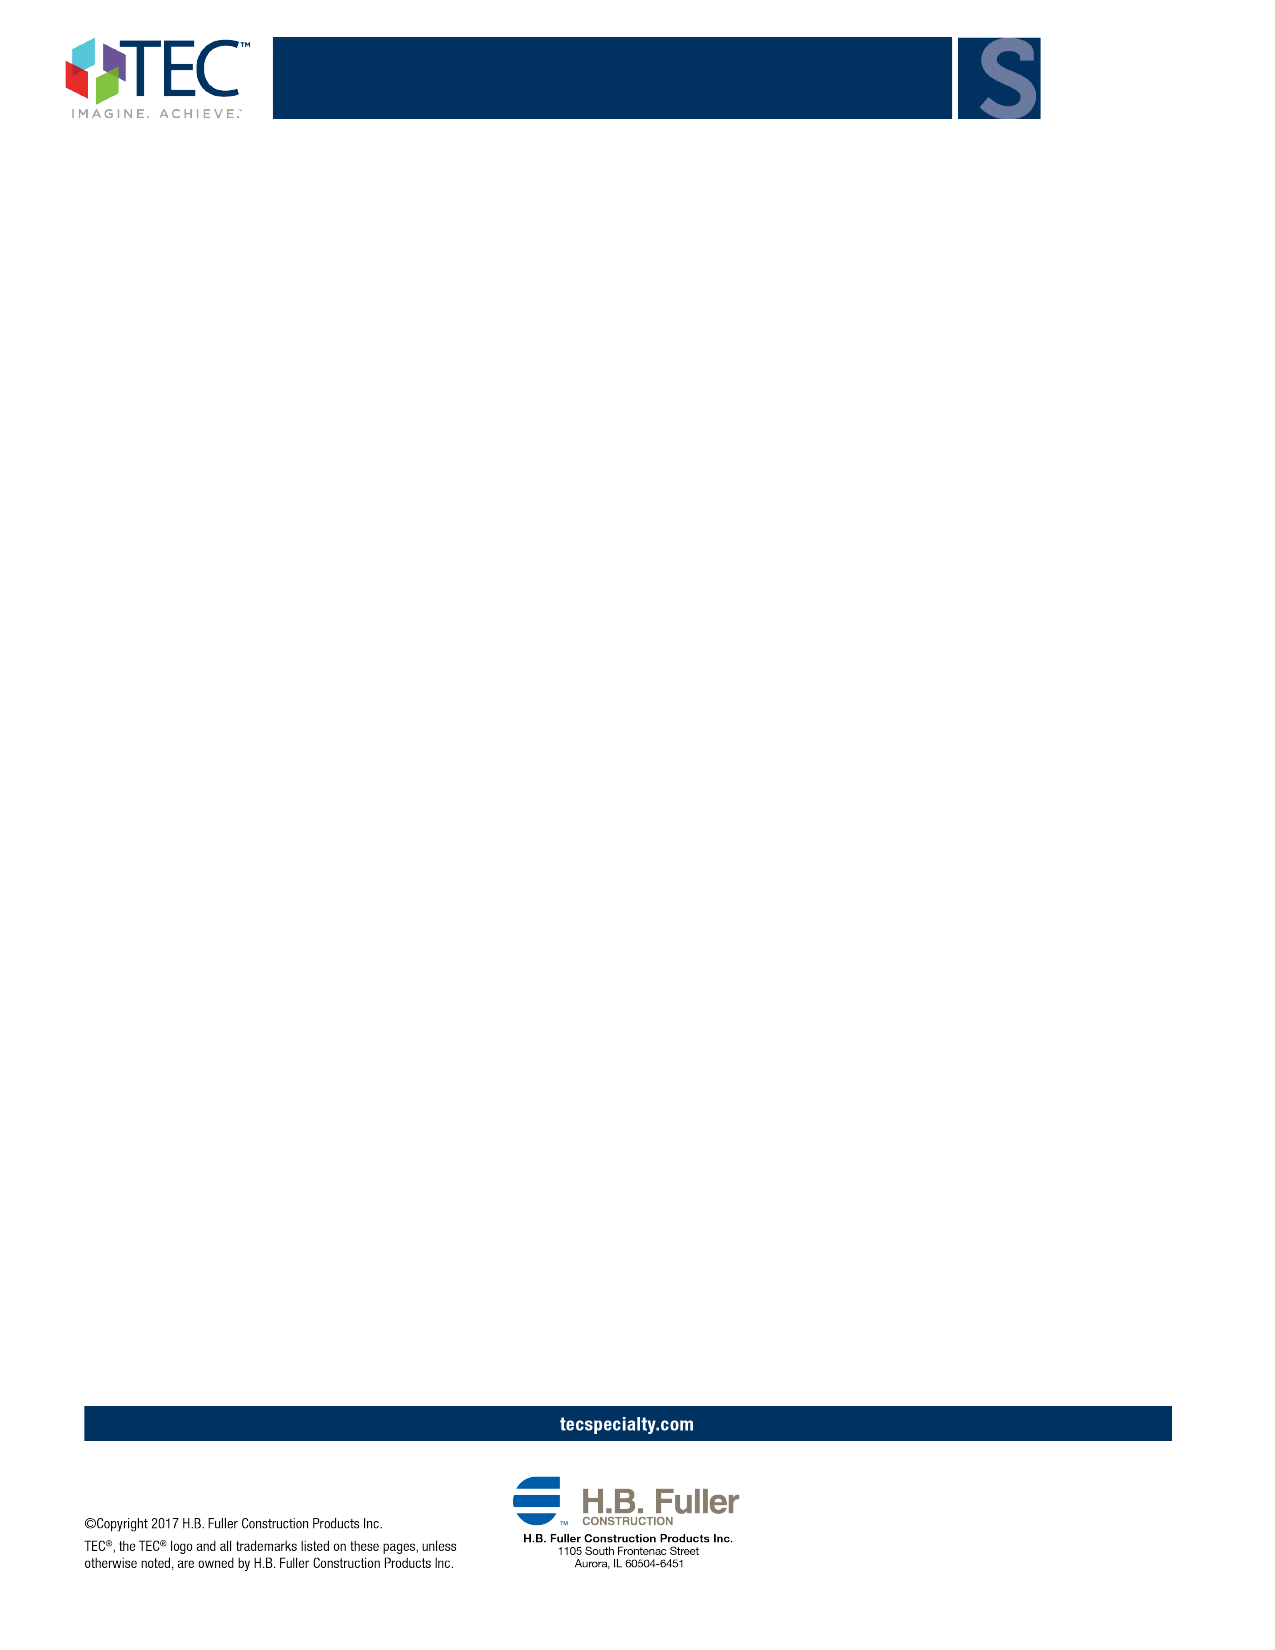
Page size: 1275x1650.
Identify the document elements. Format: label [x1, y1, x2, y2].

picture [84, 1406, 1172, 1573]
picture [65, 37, 1041, 119]
